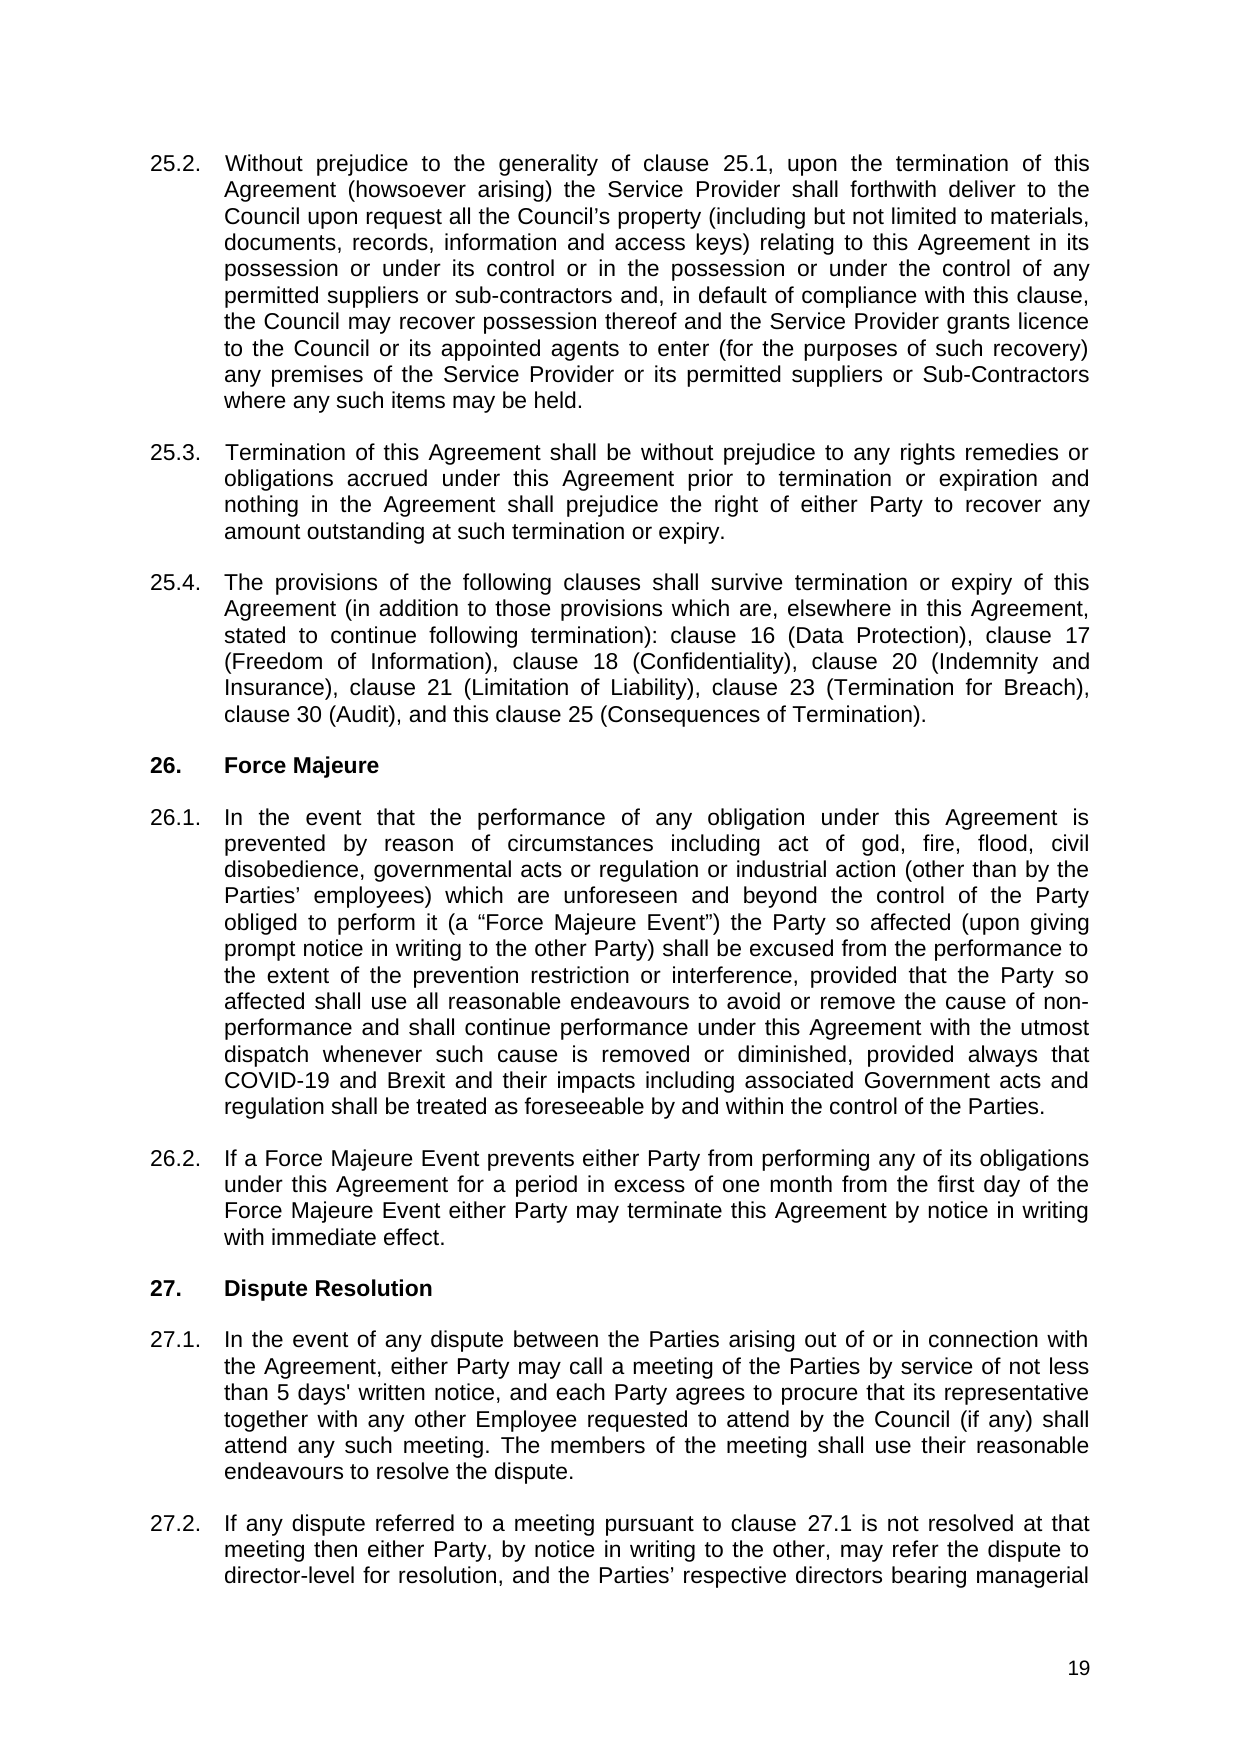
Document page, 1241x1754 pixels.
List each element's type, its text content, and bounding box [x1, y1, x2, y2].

list Force Majeure [150, 752, 1090, 778]
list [150, 1509, 1090, 1589]
list In the event of any dispute between the Parties arising out of or in connection with the Agreement, either Party may call a meeting of the Parties by service of not less than 5 days' written notice, and each Party agrees to procure that its representative together with any other Employee requested to attend by the Council (if any) shall attend any such meeting. The members of the meeting shall use their reasonable endeavours to resolve the dispute. [150, 1326, 1090, 1484]
list Dispute Resolution [150, 1275, 1090, 1301]
list In the event that the performance of any obligation under this Agreement is prevented by reason of circumstances including act of god, fire, flood, civil disobedience, governmental acts or regulation or industrial action (other than by the Parties’ employees) which are unforeseen and beyond the control of the Party obliged to perform it (a “Force Majeure Event”) the Party so affected (upon giving prompt notice in writing to the other Party) shall be excused from the performance to the extent of the prevention restriction or interference, provided that the Party so affected shall use all reasonable endeavours to avoid or remove the cause of non-performance and shall continue performance under this Agreement with the utmost dispatch whenever such cause is removed or diminished, provided always that COVID-19 and Brexit and their impacts including associated Government acts and regulation shall be treated as foreseeable by and within the control of the Parties. [150, 803, 1090, 1120]
list Without prejudice to the generality of clause 25.1, upon the termination of this Agreement (howsoever arising) the Service Provider shall forthwith deliver to the Council upon request all the Council’s property (including but not limited to materials, documents, records, information and access keys) relating to this Agreement in its possession or under its control or in the possession or under the control of any permitted suppliers or sub-contractors and, in default of compliance with this clause, the Council may recover possession thereof and the Service Provider grants licence to the Council or its appointed agents to enter (for the purposes of such recovery) any premises of the Service Provider or its permitted suppliers or Sub-Contractors where any such items may be held. [150, 150, 1090, 413]
list If a Force Majeure Event prevents either Party from performing any of its obligations under this Agreement for a period in excess of one month from the first day of the Force Majeure Event either Party may terminate this Agreement by notice in writing with immediate effect. [150, 1145, 1090, 1250]
list The provisions of the following clauses shall survive termination or expiry of this Agreement (in addition to those provisions which are, elsewhere in this Agreement, stated to continue following termination): clause 16 (Data Protection), clause 17 (Freedom of Information), clause 18 (Confidentiality), clause 20 (Indemnity and Insurance), clause 21 (Limitation of Liability), clause 23 (Termination for Breach), clause 30 (Audit), and this clause 25 (Consequences of Termination). [150, 569, 1090, 727]
list Termination of this Agreement shall be without prejudice to any rights remedies or obligations accrued under this Agreement prior to termination or expiration and nothing in the Agreement shall prejudice the right of either Party to recover any amount outstanding at such termination or expiry. [150, 438, 1090, 544]
